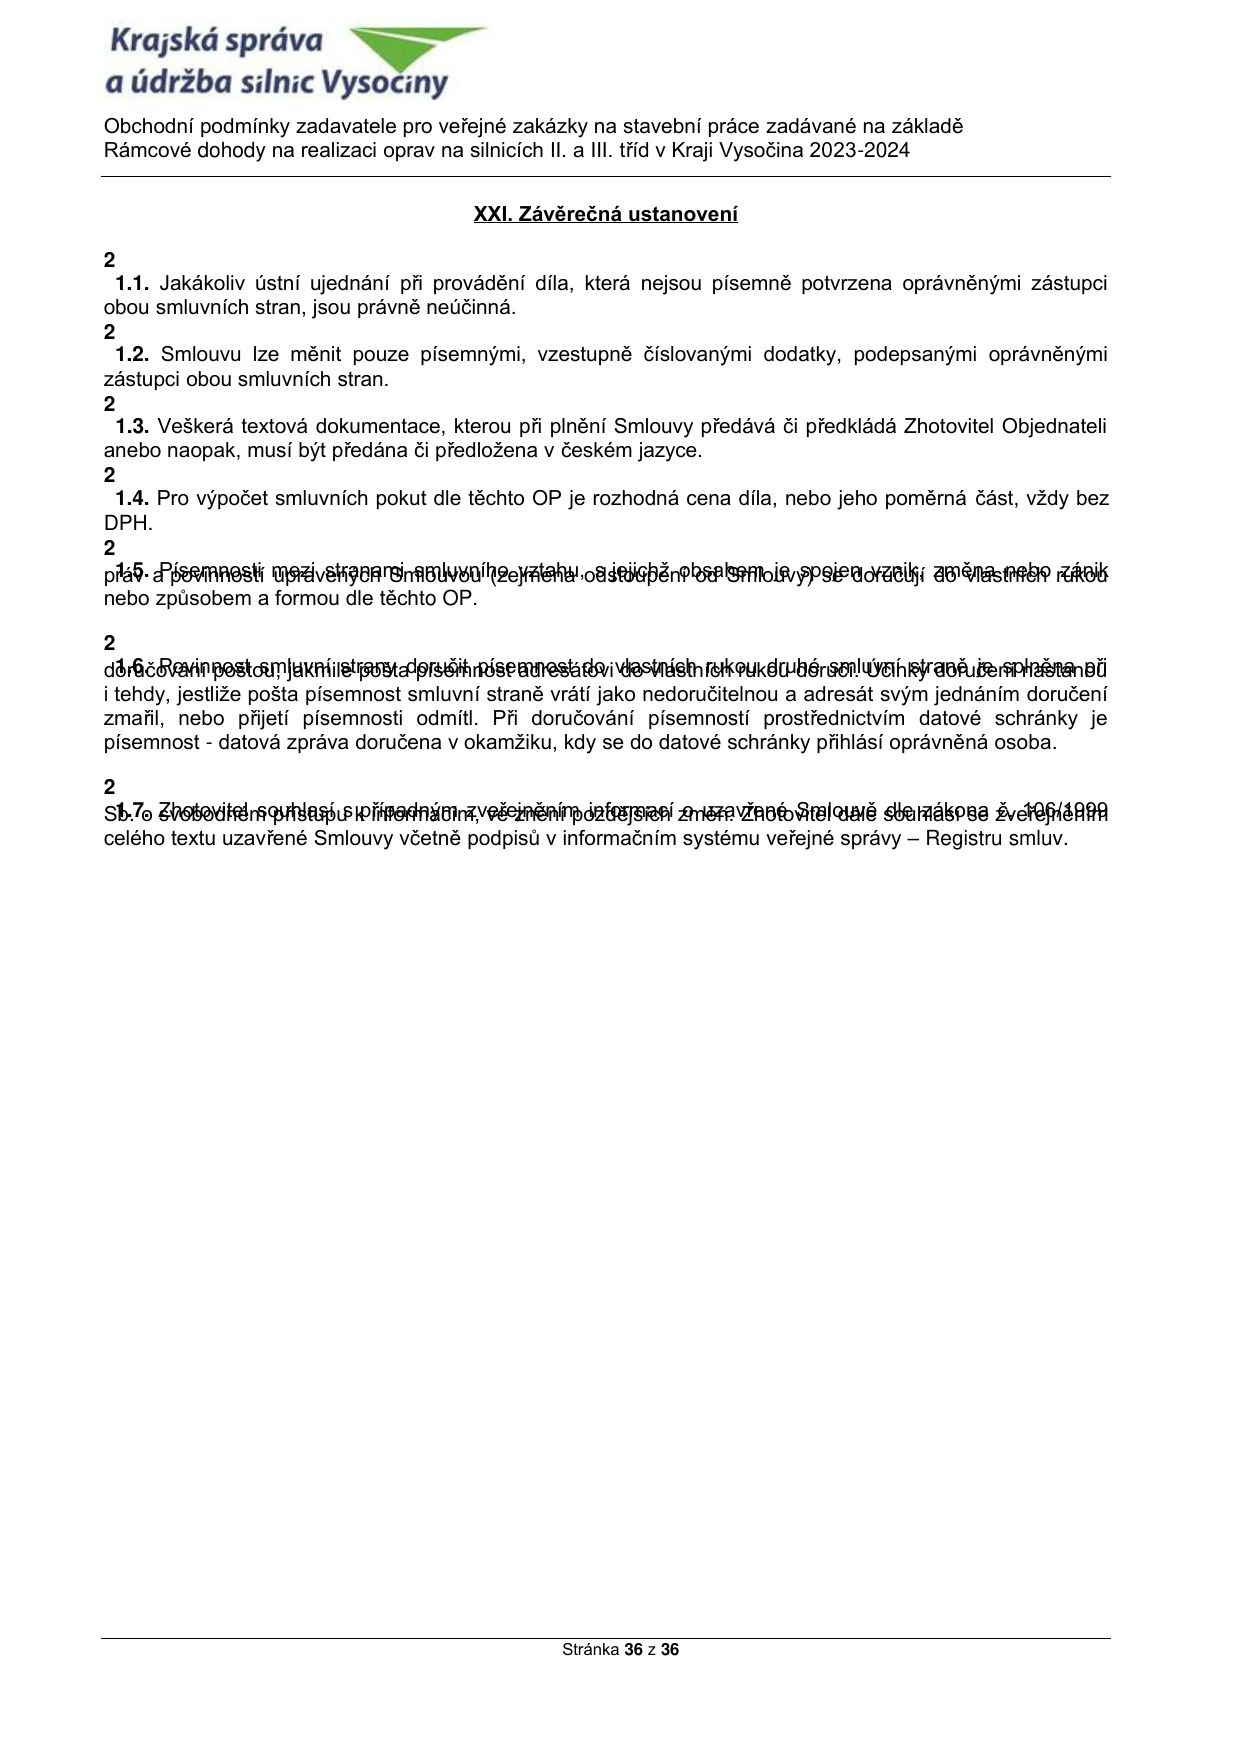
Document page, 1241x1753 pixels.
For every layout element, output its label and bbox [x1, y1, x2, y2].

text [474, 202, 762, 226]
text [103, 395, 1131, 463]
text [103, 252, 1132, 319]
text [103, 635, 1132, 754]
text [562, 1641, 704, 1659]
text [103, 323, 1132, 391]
picture [98, 172, 1113, 179]
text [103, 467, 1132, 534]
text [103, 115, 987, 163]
picture [98, 1635, 1113, 1641]
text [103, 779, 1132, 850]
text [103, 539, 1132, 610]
picture [101, 17, 496, 110]
